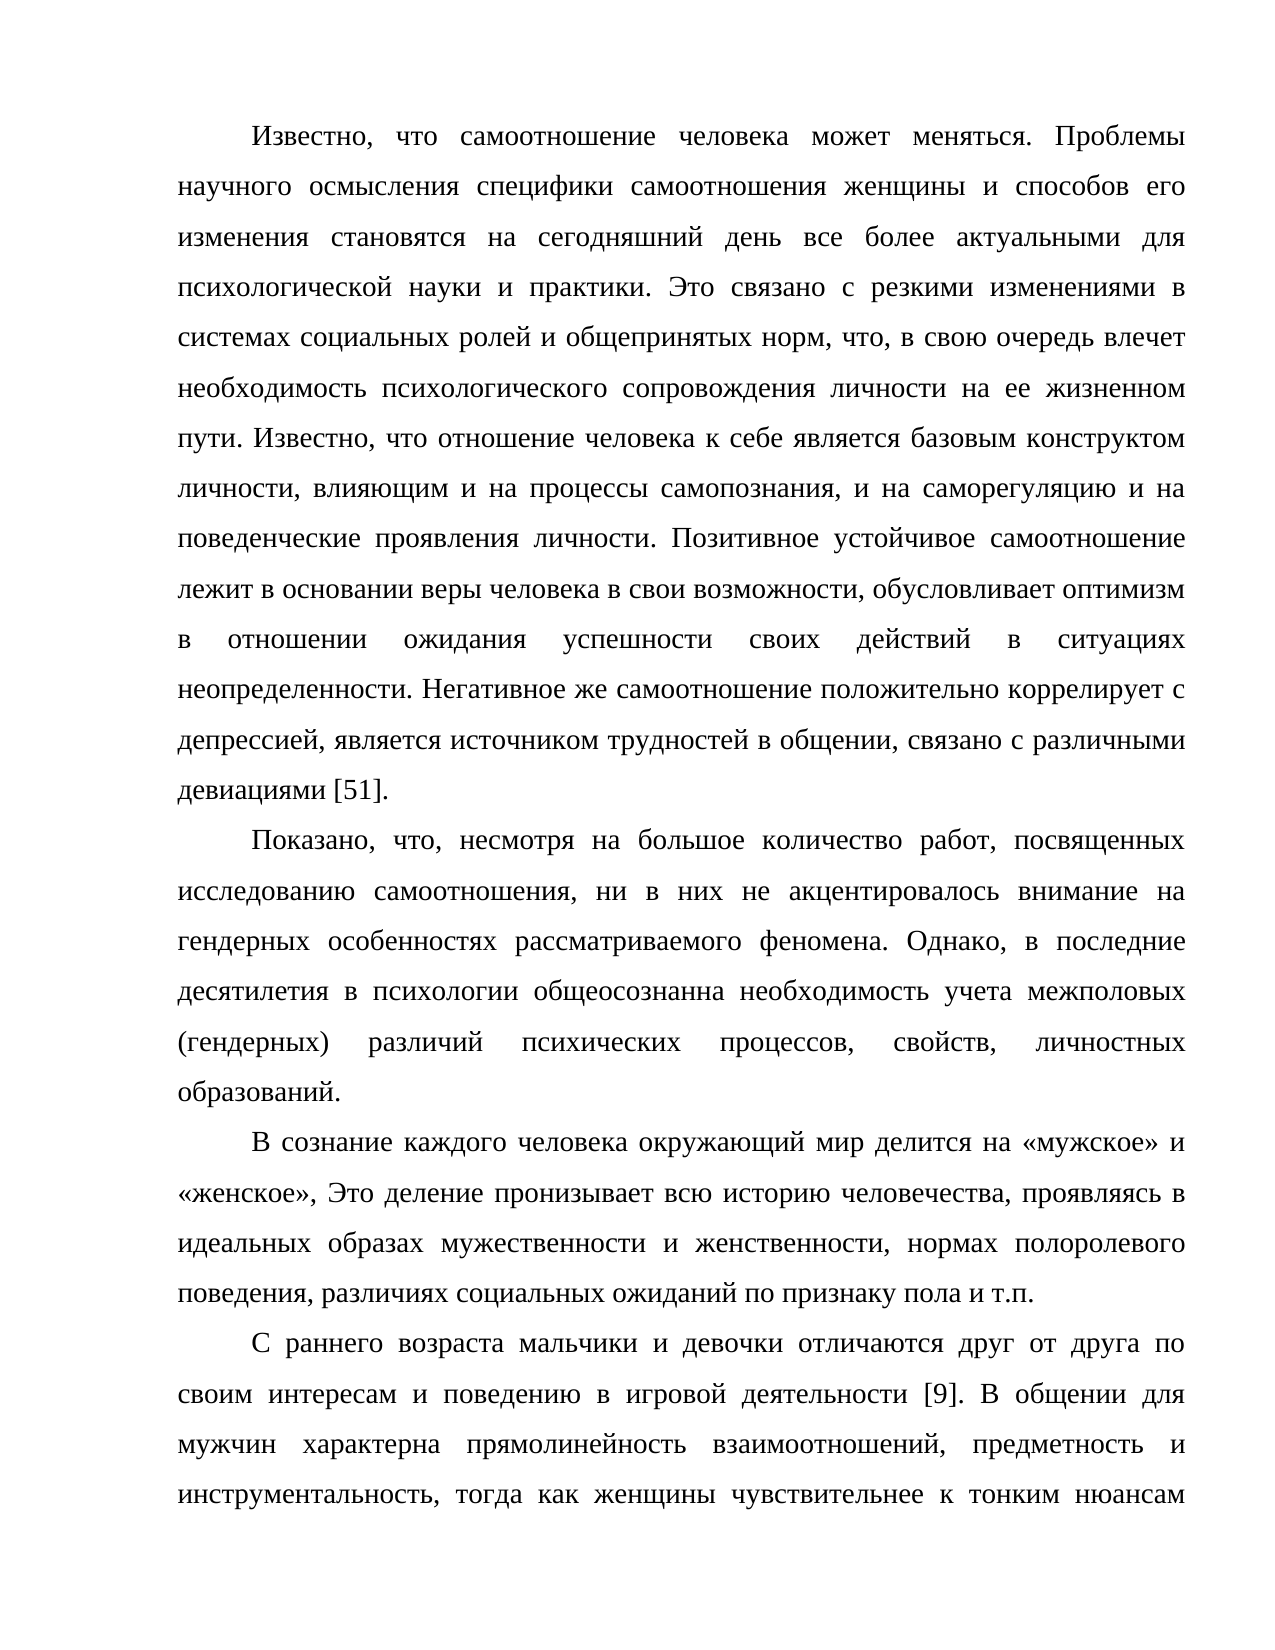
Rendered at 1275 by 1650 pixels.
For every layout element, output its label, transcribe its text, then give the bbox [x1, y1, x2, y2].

text Показано, что, несмотря на большое количество работ, посвященных исследованию самоотношения, ни в них не акцентировалось внимание на гендерных особенностях рассматриваемого феномена. Однако, в последние десятилетия в психологии общеосознанна необходимость учета межполовых (гендерных) различий психических процессов, свойств, личностных образований. [177, 822, 1186, 1108]
text В сознание каждого человека окружающий мир делится на «мужское» и «женское», Это деление пронизывает всю историю человечества, проявляясь в идеальных образах мужественности и женственности, нормах полоролевого поведения, различиях социальных ожиданий по признаку пола и т.п. [177, 1124, 1186, 1309]
text Известно, что самоотношение человека может меняться. Проблемы научного осмысления специфики самоотношения женщины и способов его изменения становятся на сегодняшний день все более актуальными для психологической науки и практики. Это связано с резкими изменениями в системах социальных ролей и общепринятых норм, что, в свою очередь влечет необходимость психологического сопровождения личности на ее жизненном пути. Известно, что отношение человека к себе является базовым конструктом личности, влияющим и на процессы самопознания, и на саморегуляцию и на поведенческие проявления личности. Позитивное устойчивое самоотношение лежит в основании веры человека в свои возможности, обусловливает оптимизм в отношении ожидания успешности своих действий в ситуациях неопределенности. Негативное же самоотношение положительно коррелирует с депрессией, является источником трудностей в общении, связано с различными девиациями [51]. [177, 118, 1186, 806]
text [177, 1326, 1186, 1510]
